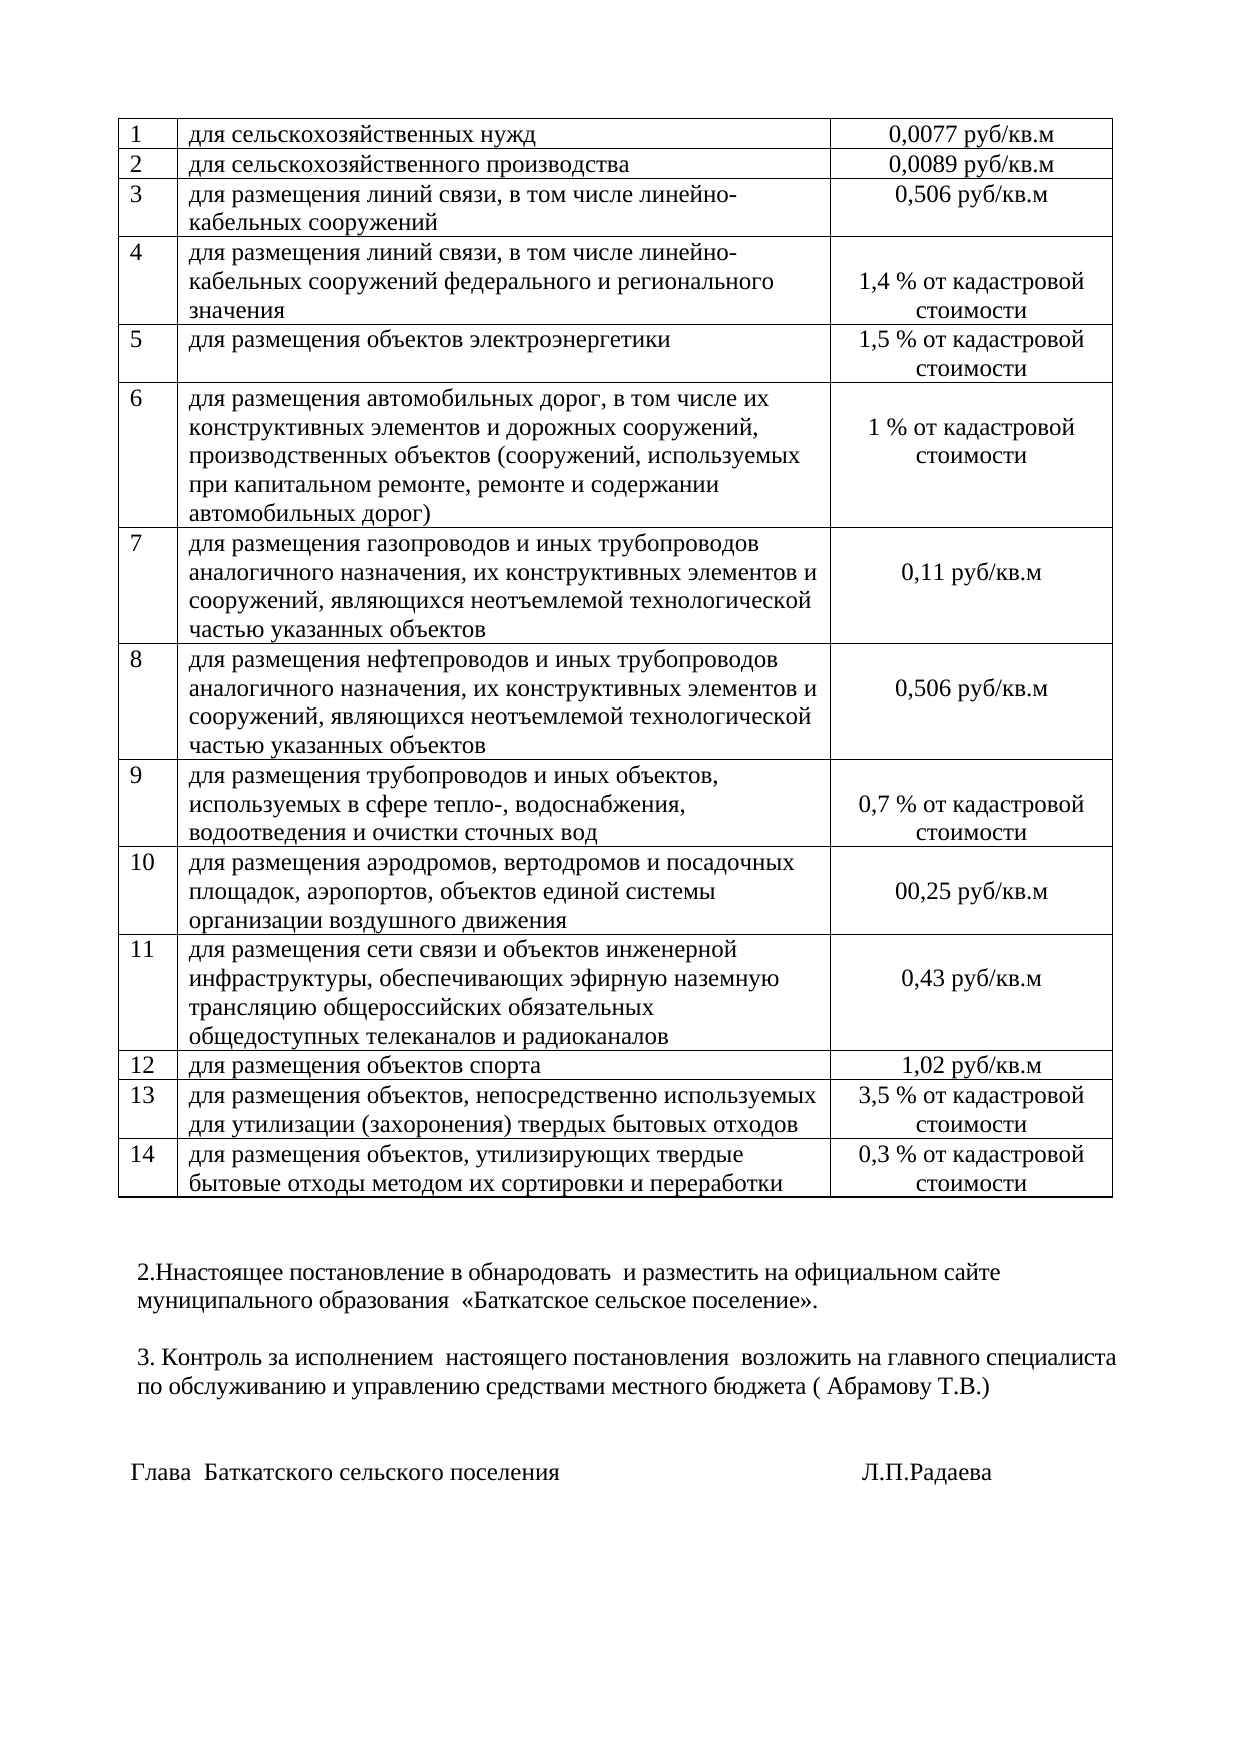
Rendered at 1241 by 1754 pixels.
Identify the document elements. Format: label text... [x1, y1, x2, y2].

table_cell 13 [119, 1080, 177, 1138]
table_cell 2 [119, 149, 177, 178]
table_cell 1 [119, 119, 177, 148]
table_cell 8 [119, 644, 177, 759]
table_cell для размещения сети связи и объектов инженерной инфраструктуры, обеспечивающих эфирную наземную трансляцию общероссийских обязательных общедоступных телеканалов и радиоканалов [178, 935, 830, 1049]
table_cell 1,4 % от кадастровой стоимости [831, 237, 1112, 323]
table_cell 9 [119, 760, 177, 846]
table_cell для размещения линий связи, в том числе линейно-кабельных сооружений федерального и регионального значения [178, 237, 830, 323]
table_cell для размещения линий связи, в том числе линейно-кабельных сооружений [178, 179, 830, 236]
table_cell 0,0077 руб/кв.м [831, 119, 1112, 148]
table_cell 0,506 руб/кв.м [831, 644, 1112, 759]
table_cell 11 [119, 935, 177, 1049]
table_cell 0,43 руб/кв.м [831, 935, 1112, 1049]
table_cell 0,3 % от кадастровой стоимости [831, 1139, 1112, 1196]
table_cell 6 [119, 383, 177, 527]
table_cell для размещения объектов электроэнергетики [178, 325, 830, 382]
table_cell 5 [119, 325, 177, 382]
table_cell 0,506 руб/кв.м [831, 179, 1112, 236]
text Глава Баткатского сельского поселения Л.П.Радаева [118, 1457, 1122, 1486]
table_cell 0,0089 руб/кв.м [831, 149, 1112, 178]
table_cell для размещения газопроводов и иных трубопроводов аналогичного назначения, их конструктивных элементов и сооружений, являющихся неотъемлемой технологической частью указанных объектов [178, 528, 830, 643]
text 3. Контроль за исполнением настоящего постановления возложить на главного специалиста по обслуживанию и управлению средствами местного бюджета ( Абрамову Т.В.) [137, 1343, 1122, 1400]
table_cell 3,5 % от кадастровой стоимости [831, 1080, 1112, 1138]
table_cell для размещения объектов, утилизирующих твердые бытовые отходы методом их сортировки и переработки [178, 1139, 830, 1196]
text 2.Ннастоящее постановление в обнародовать и разместить на официальном сайте муниципального образования «Баткатское сельское поселение». [137, 1257, 1122, 1314]
table_cell 14 [119, 1139, 177, 1196]
table_cell для размещения аэродромов, вертодромов и посадочных площадок, аэропортов, объектов единой системы организации воздушного движения [178, 847, 830, 933]
table_cell 1,02 руб/кв.м [831, 1051, 1112, 1079]
table_cell 12 [119, 1051, 177, 1079]
table_cell для размещения объектов, непосредственно используемых для утилизации (захоронения) твердых бытовых отходов [178, 1080, 830, 1138]
table_cell для сельскохозяйственного производства [178, 149, 830, 178]
table_cell 7 [119, 528, 177, 643]
table_cell 3 [119, 179, 177, 236]
table_cell 0,7 % от кадастровой стоимости [831, 760, 1112, 846]
table_cell 00,25 руб/кв.м [831, 847, 1112, 933]
table_cell для размещения автомобильных дорог, в том числе их конструктивных элементов и дорожных сооружений, производственных объектов (сооружений, используемых при капитальном ремонте, ремонте и содержании автомобильных дорог) [178, 383, 830, 527]
table_cell 1,5 % от кадастровой стоимости [831, 325, 1112, 382]
table_cell 1 % от кадастровой стоимости [831, 383, 1112, 527]
table_cell 0,11 руб/кв.м [831, 528, 1112, 643]
table_cell для размещения объектов спорта [178, 1051, 830, 1079]
table_cell для размещения нефтепроводов и иных трубопроводов аналогичного назначения, их конструктивных элементов и сооружений, являющихся неотъемлемой технологической частью указанных объектов [178, 644, 830, 759]
table_cell для сельскохозяйственных нужд [178, 119, 830, 148]
table_cell для размещения трубопроводов и иных объектов, используемых в сфере тепло-, водоснабжения, водоотведения и очистки сточных вод [178, 760, 830, 846]
table_cell 10 [119, 847, 177, 933]
table_cell 4 [119, 237, 177, 323]
